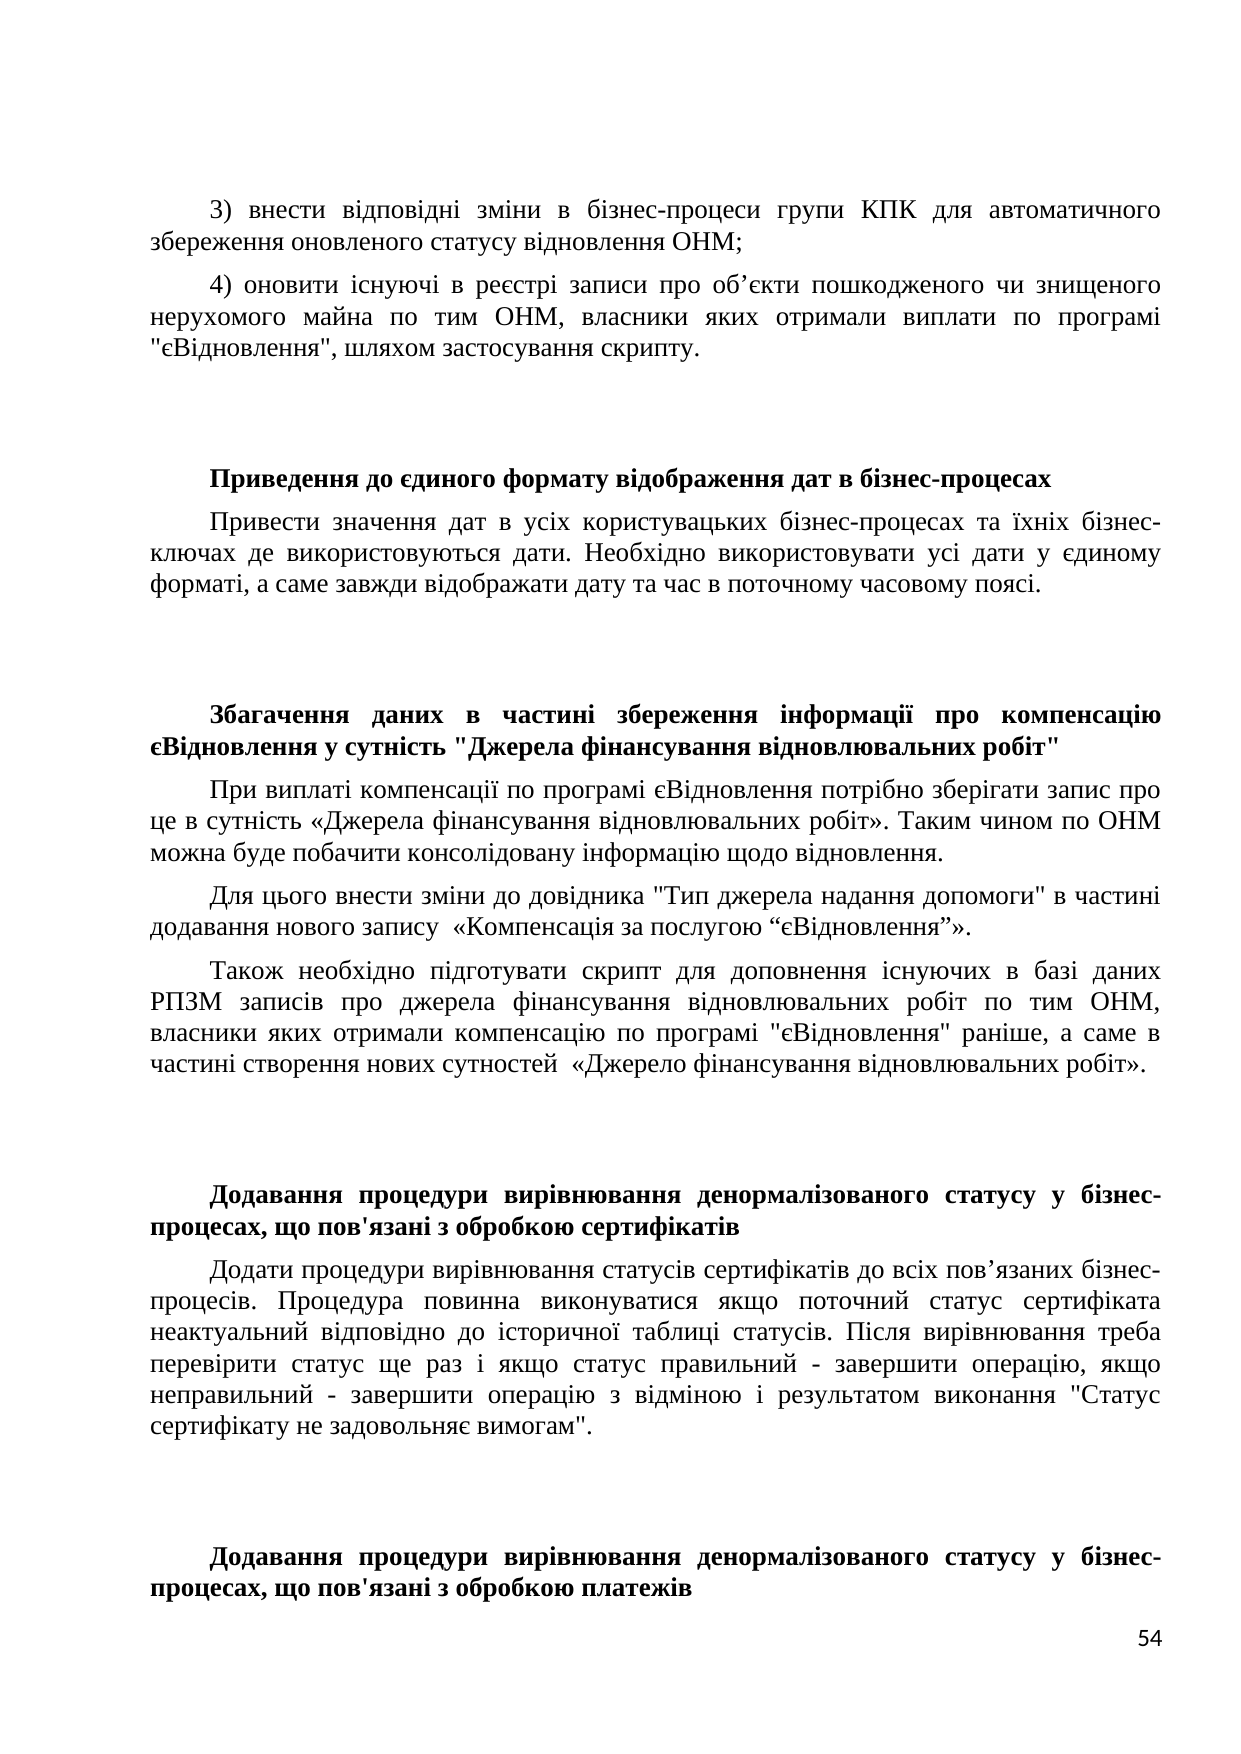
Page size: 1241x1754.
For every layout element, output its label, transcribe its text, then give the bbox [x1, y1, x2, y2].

text 3) внести відповідні зміни в бізнес-процеси групи КПК для автоматичного збереження оновленого статусу відновлення ОНМ; [150, 194, 1162, 256]
text При виплаті компенсації по програмі єВідновлення потрібно зберігати запис про це в сутність «Джерела фінансування відновлювальних робіт». Таким чином по ОНМ можна буде побачити консолідовану інформацію щодо відновлення. [150, 773, 1162, 867]
text Також необхідно підготувати скрипт для доповнення існуючих в базі даних РПЗМ записів про джерела фінансування відновлювальних робіт по тим ОНМ, власники яких отримали компенсацію по програмі "єВідновлення" раніше, а саме в частині створення нових сутностей «Джерело фінансування відновлювальних робіт». [150, 954, 1162, 1079]
text Приведення до єдиного формату відображення дат в бізнес-процесах [150, 462, 1162, 493]
text Для цього внести зміни до довідника "Тип джерела надання допомоги" в частині додавання нового запису «Компенсація за послугою “єВідновлення”». [150, 879, 1162, 942]
text Додавання процедури вирівнювання денормалізованого статусу у бізнес-процесах, що пов'язані з обробкою платежів [150, 1540, 1162, 1602]
text Додавання процедури вирівнювання денормалізованого статусу у бізнес-процесах, що пов'язані з обробкою сертифікатів [150, 1178, 1162, 1241]
text Додати процедури вирівнювання статусів сертифікатів до всіх пов’язаних бізнес-процесів. Процедура повинна виконуватися якщо поточний статус сертифіката неактуальний відповідно до історичної таблиці статусів. Після вирівнювання треба перевірити статус ще раз і якщо статус правильний - завершити операцію, якщо неправильний - завершити операцію з відміною і результатом виконання "Статус сертифікату не задовольняє вимогам". [150, 1253, 1162, 1440]
text Збагачення даних в частині збереження інформації про компенсацію єВідновлення у сутність "Джерела фінансування відновлювальних робіт" [150, 698, 1162, 761]
text Привести значення дат в усіх користувацьких бізнес-процесах та їхніх бізнес-ключах де використовуються дати. Необхідно використовувати усі дати у єдиному форматі, а саме завжди відображати дату та час в поточному часовому поясі. [150, 505, 1162, 599]
text 4) оновити існуючі в реєстрі записи про об’єкти пошкодженого чи знищеного нерухомого майна по тим ОНМ, власники яких отримали виплати по програмі "єВідновлення", шляхом застосування скрипту. [150, 268, 1162, 362]
